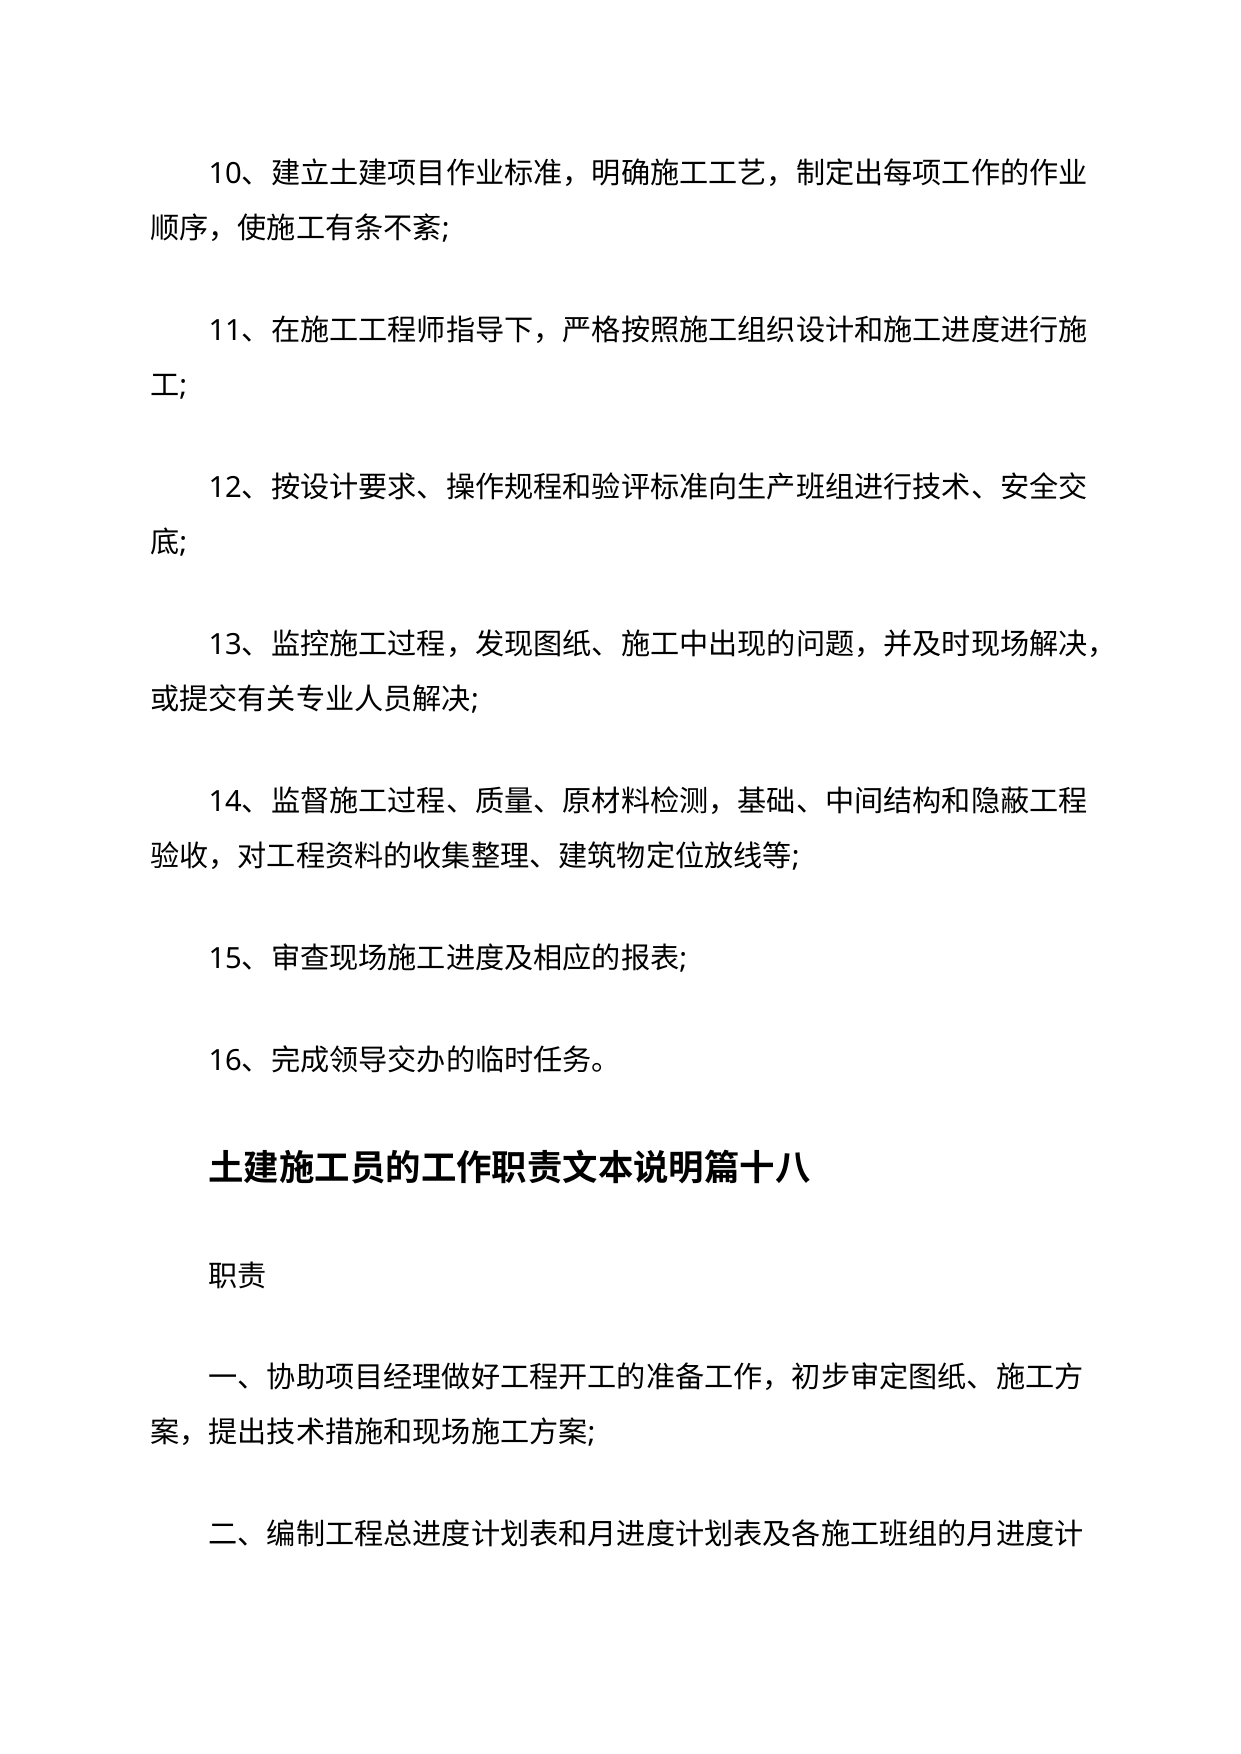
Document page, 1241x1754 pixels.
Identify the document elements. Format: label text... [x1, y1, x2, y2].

text 12、按设计要求、操作规程和验评标准向生产班组进行技术、安全交底; [150, 464, 1090, 561]
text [150, 1511, 1090, 1553]
text 15、审查现场施工进度及相应的报表; [150, 935, 1090, 977]
text 职责 [150, 1252, 1090, 1294]
text 16、完成领导交办的临时任务。 [150, 1037, 1090, 1079]
text 13、监控施工过程，发现图纸、施工中出现的问题，并及时现场解决，或提交有关专业人员解决; [150, 621, 1090, 718]
text 11、在施工工程师指导下，严格按照施工组织设计和施工进度进行施工; [150, 307, 1090, 404]
text 10、建立土建项目作业标准，明确施工工艺，制定出每项工作的作业顺序，使施工有条不紊; [150, 150, 1090, 247]
text 14、监督施工过程、质量、原材料检测，基础、中间结构和隐蔽工程验收，对工程资料的收集整理、建筑物定位放线等; [150, 778, 1090, 875]
text 一、协助项目经理做好工程开工的准备工作，初步审定图纸、施工方案，提出技术措施和现场施工方案; [150, 1354, 1090, 1451]
text 土建施工员的工作职责文本说明篇十八 [150, 1139, 1090, 1190]
